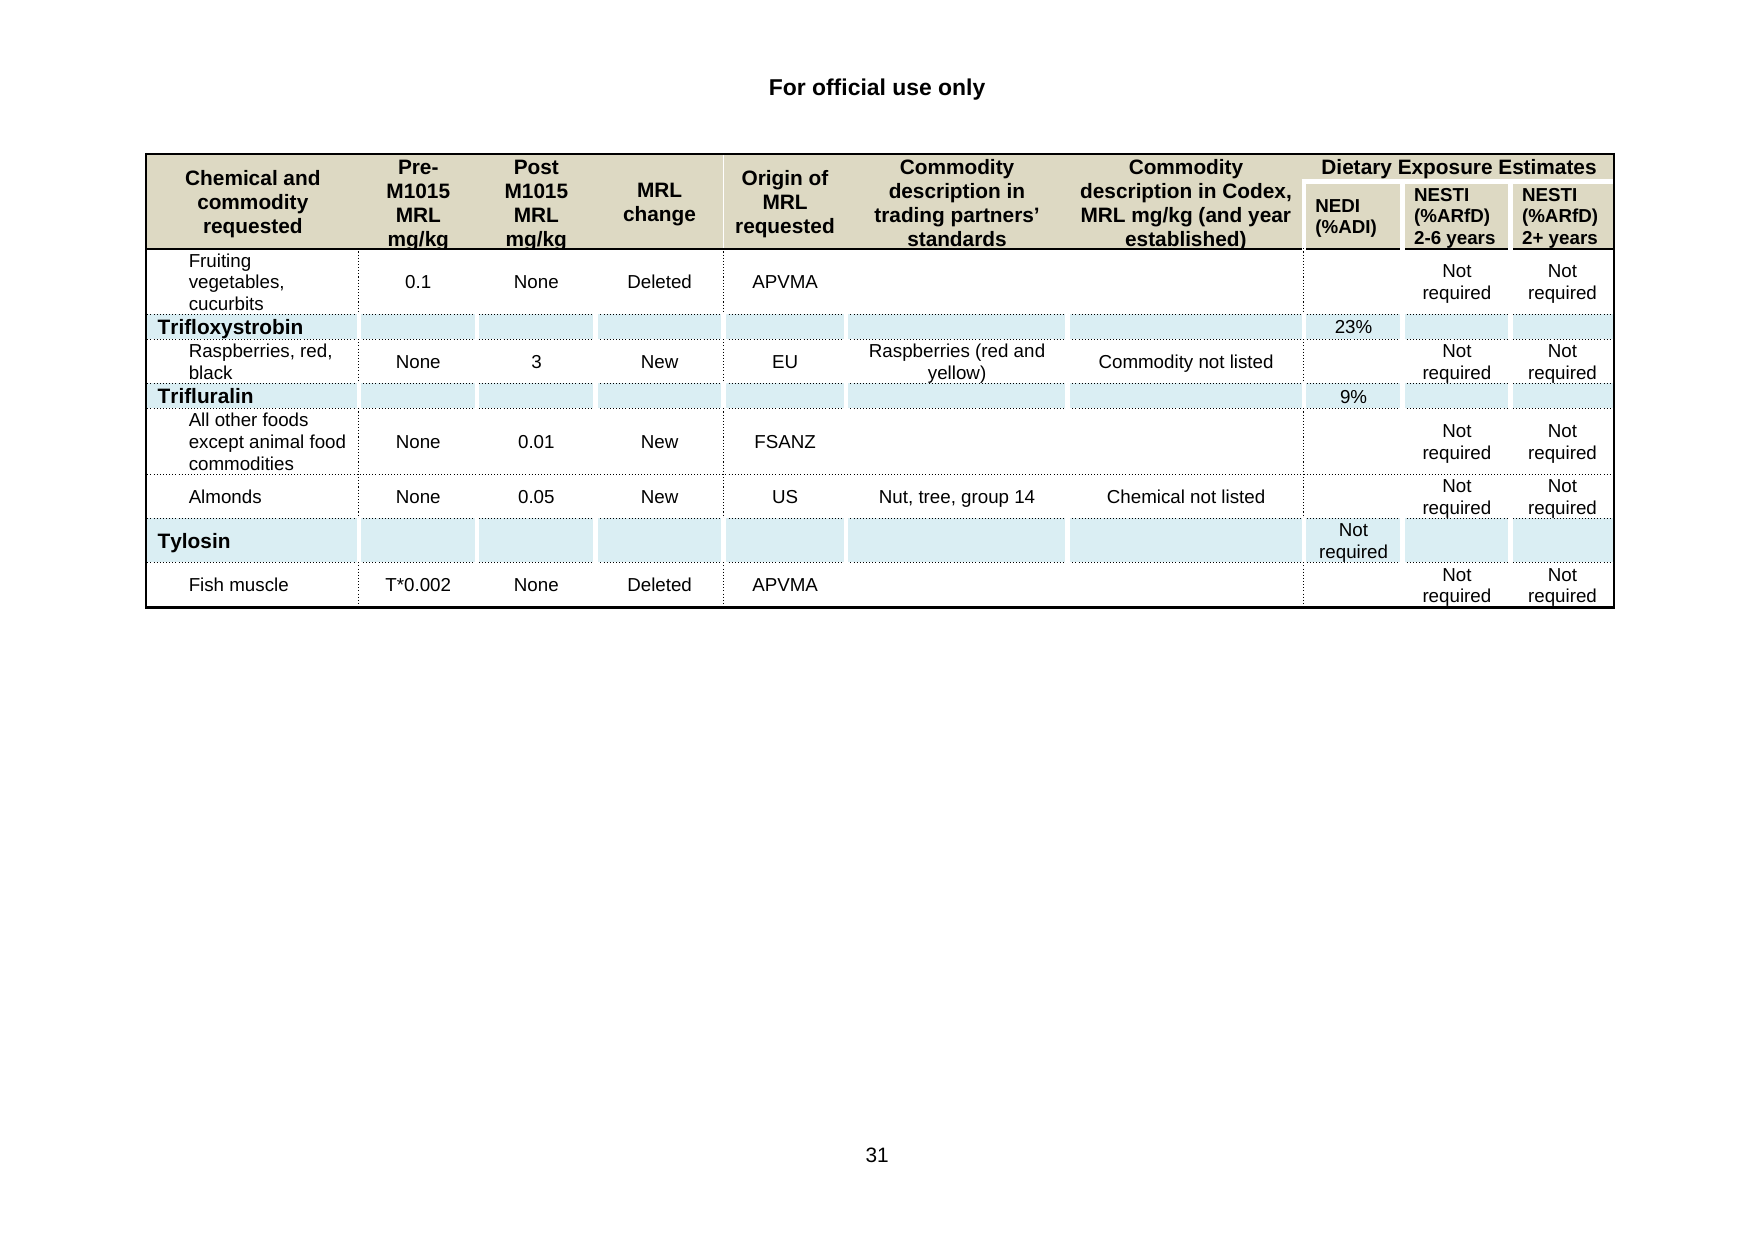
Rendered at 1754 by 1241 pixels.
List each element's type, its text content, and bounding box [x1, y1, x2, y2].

table_header Commodity description in Codex, MRL mg/kg (and year established) [1068, 155, 1304, 248]
table_header Dietary Exposure Estimates [1304, 155, 1613, 179]
table_header Commodity description in trading partners’ standards [846, 155, 1068, 248]
table_cell NEDI (%ADI) [1306, 184, 1400, 248]
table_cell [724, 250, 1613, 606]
table_header Pre-M1015 MRL mg/kg [359, 155, 477, 248]
table_cell NESTI (%ARfD) 2+ years [1513, 184, 1613, 248]
table_header MRL change [595, 155, 723, 248]
table_header Chemical and commodity requested [147, 155, 359, 248]
table_header Origin of MRL requested [724, 155, 846, 248]
table_header Post M1015 MRL mg/kg [477, 155, 595, 248]
table_cell NESTI (%ARfD) 2-6 years [1405, 184, 1508, 248]
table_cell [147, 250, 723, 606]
